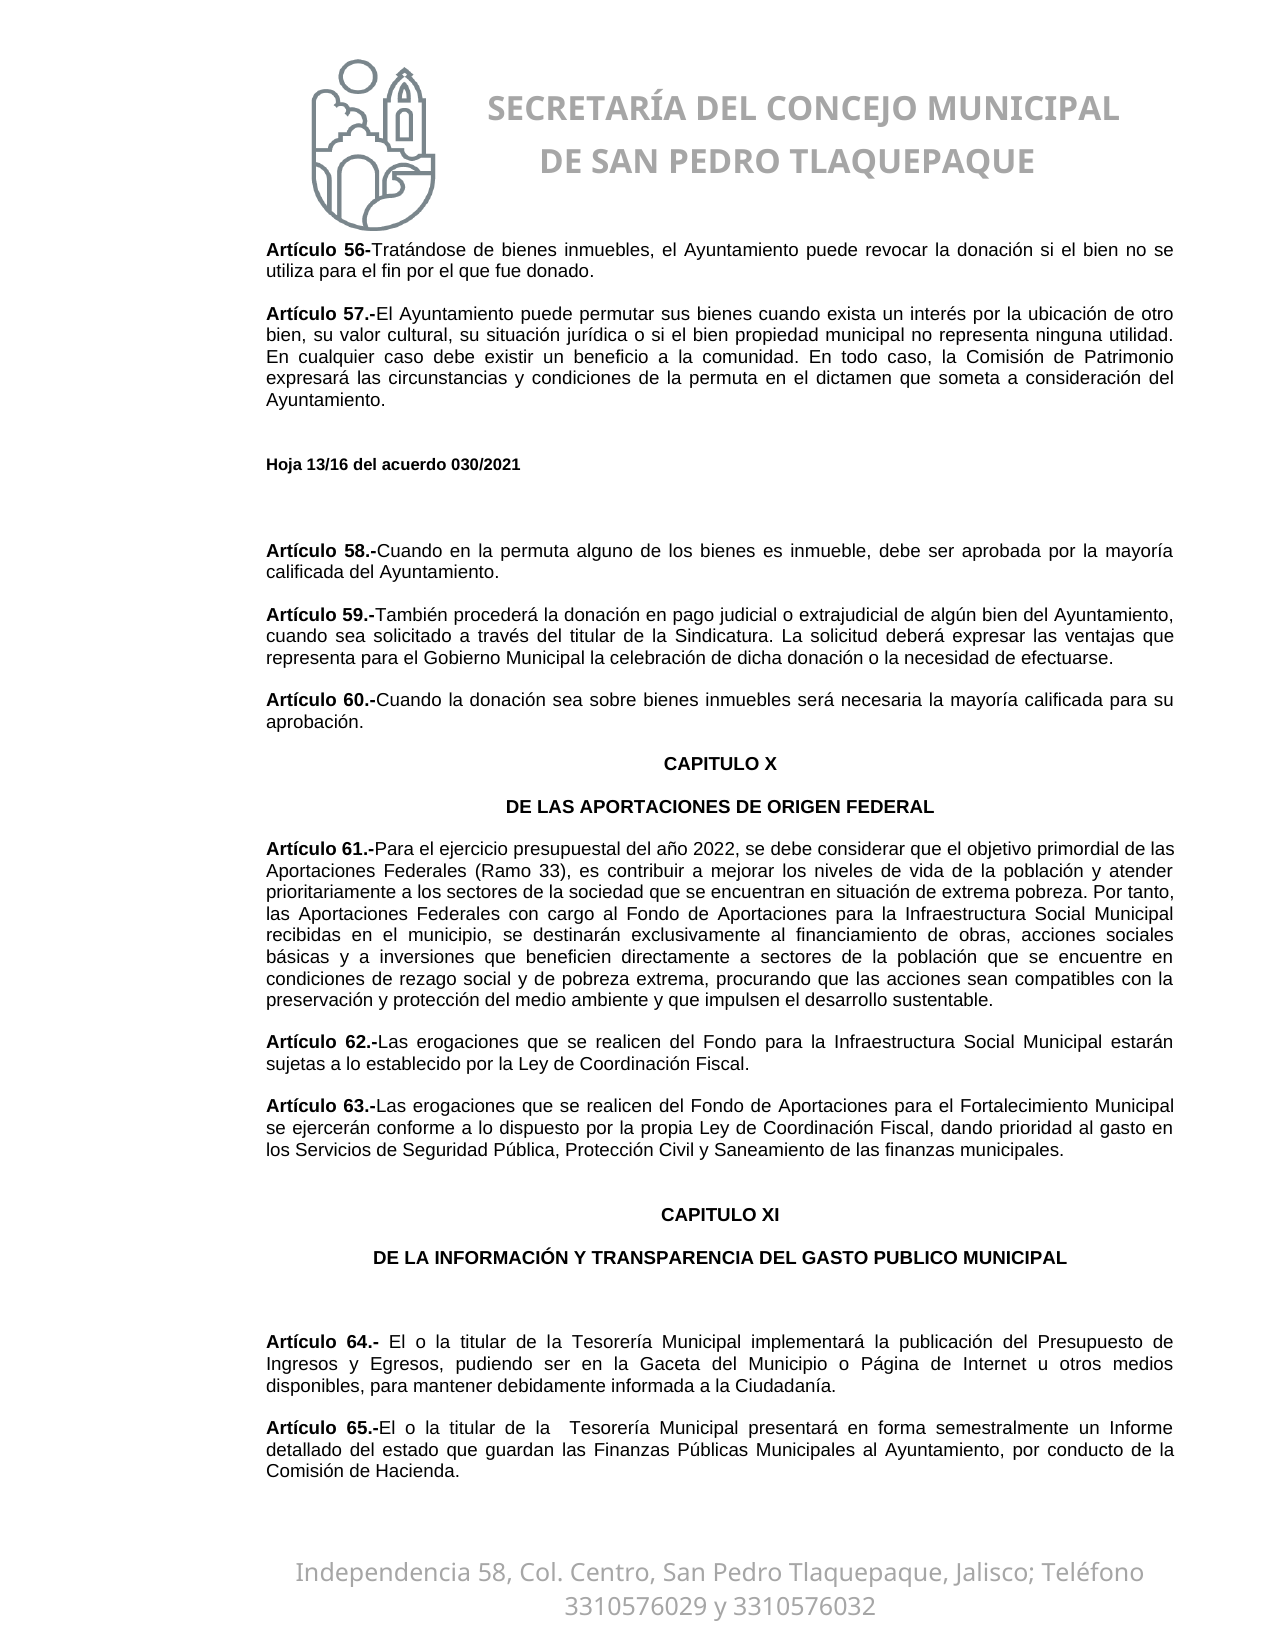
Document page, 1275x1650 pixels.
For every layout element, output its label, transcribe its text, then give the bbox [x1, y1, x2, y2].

text Artículo 62.-Las erogaciones que se realicen del Fondo para la Infraestructura Social Municipal estarán sujetas a lo establecido por la Ley de Coordinación Fiscal. [266, 1031, 1174, 1074]
text DE LA INFORMACIÓN Y TRANSPARENCIA DEL GASTO PUBLICO MUNICIPAL [266, 1246, 1174, 1268]
text CAPITULO X [266, 753, 1174, 775]
text Artículo 59.-También procederá la donación en pago judicial o extrajudicial de algún bien del Ayuntamiento, cuando sea solicitado a través del titular de la Sindicatura. La solicitud deberá expresar las ventajas que representa para el Gobierno Municipal la celebración de dicha donación o la necesidad de efectuarse. [266, 604, 1174, 668]
text Artículo 61.-Para el ejercicio presupuestal del año 2022, se debe considerar que el objetivo primordial de las Aportaciones Federales (Ramo 33), es contribuir a mejorar los niveles de vida de la población y atender prioritariamente a los sectores de la sociedad que se encuentran en situación de extrema pobreza. Por tanto, las Aportaciones Federales con cargo al Fondo de Aportaciones para la Infraestructura Social Municipal recibidas en el municipio, se destinarán exclusivamente al financiamiento de obras, acciones sociales básicas y a inversiones que beneficien directamente a sectores de la población que se encuentre en condiciones de rezago social y de pobreza extrema, procurando que las acciones sean compatibles con la preservación y protección del medio ambiente y que impulsen el desarrollo sustentable. [266, 838, 1174, 1011]
text DE LAS APORTACIONES DE ORIGEN FEDERAL [266, 796, 1174, 817]
text Hoja 13/16 del acuerdo 030/2021 [266, 454, 1174, 474]
picture [306, 47, 444, 236]
text Artículo 63.-Las erogaciones que se realicen del Fondo de Aportaciones para el Fortalecimiento Municipal se ejercerán conforme a lo dispuesto por la propia Ley de Coordinación Fiscal, dando prioridad al gasto en los Servicios de Seguridad Pública, Protección Civil y Saneamiento de las finanzas municipales. [266, 1095, 1174, 1160]
text Artículo 58.-Cuando en la permuta alguno de los bienes es inmueble, debe ser aprobada por la mayoría calificada del Ayuntamiento. [266, 540, 1174, 583]
text CAPITULO XI [266, 1204, 1174, 1226]
text Artículo 64.- El o la titular de la Tesorería Municipal implementará la publicación del Presupuesto de Ingresos y Egresos, pudiendo ser en la Gaceta del Municipio o Página de Internet u otros medios disponibles, para mantener debidamente informada a la Ciudadanía. [266, 1331, 1174, 1396]
text Artículo 65.-El o la titular de la Tesorería Municipal presentará en forma semestralmente un Informe detallado del estado que guardan las Finanzas Públicas Municipales al Ayuntamiento, por conducto de la Comisión de Hacienda. [266, 1417, 1174, 1481]
text Artículo 56-Tratándose de bienes inmuebles, el Ayuntamiento puede revocar la donación si el bien no se utiliza para el fin por el que fue donado. [266, 238, 1174, 282]
text Artículo 60.-Cuando la donación sea sobre bienes inmuebles será necesaria la mayoría calificada para su aprobación. [266, 689, 1174, 732]
text Artículo 57.-El Ayuntamiento puede permutar sus bienes cuando exista un interés por la ubicación de otro bien, su valor cultural, su situación jurídica o si el bien propiedad municipal no representa ninguna utilidad. En cualquier caso debe existir un beneficio a la comunidad. En todo caso, la Comisión de Patrimonio expresará las circunstancias y condiciones de la permuta en el dictamen que someta a consideración del Ayuntamiento. [266, 302, 1174, 410]
